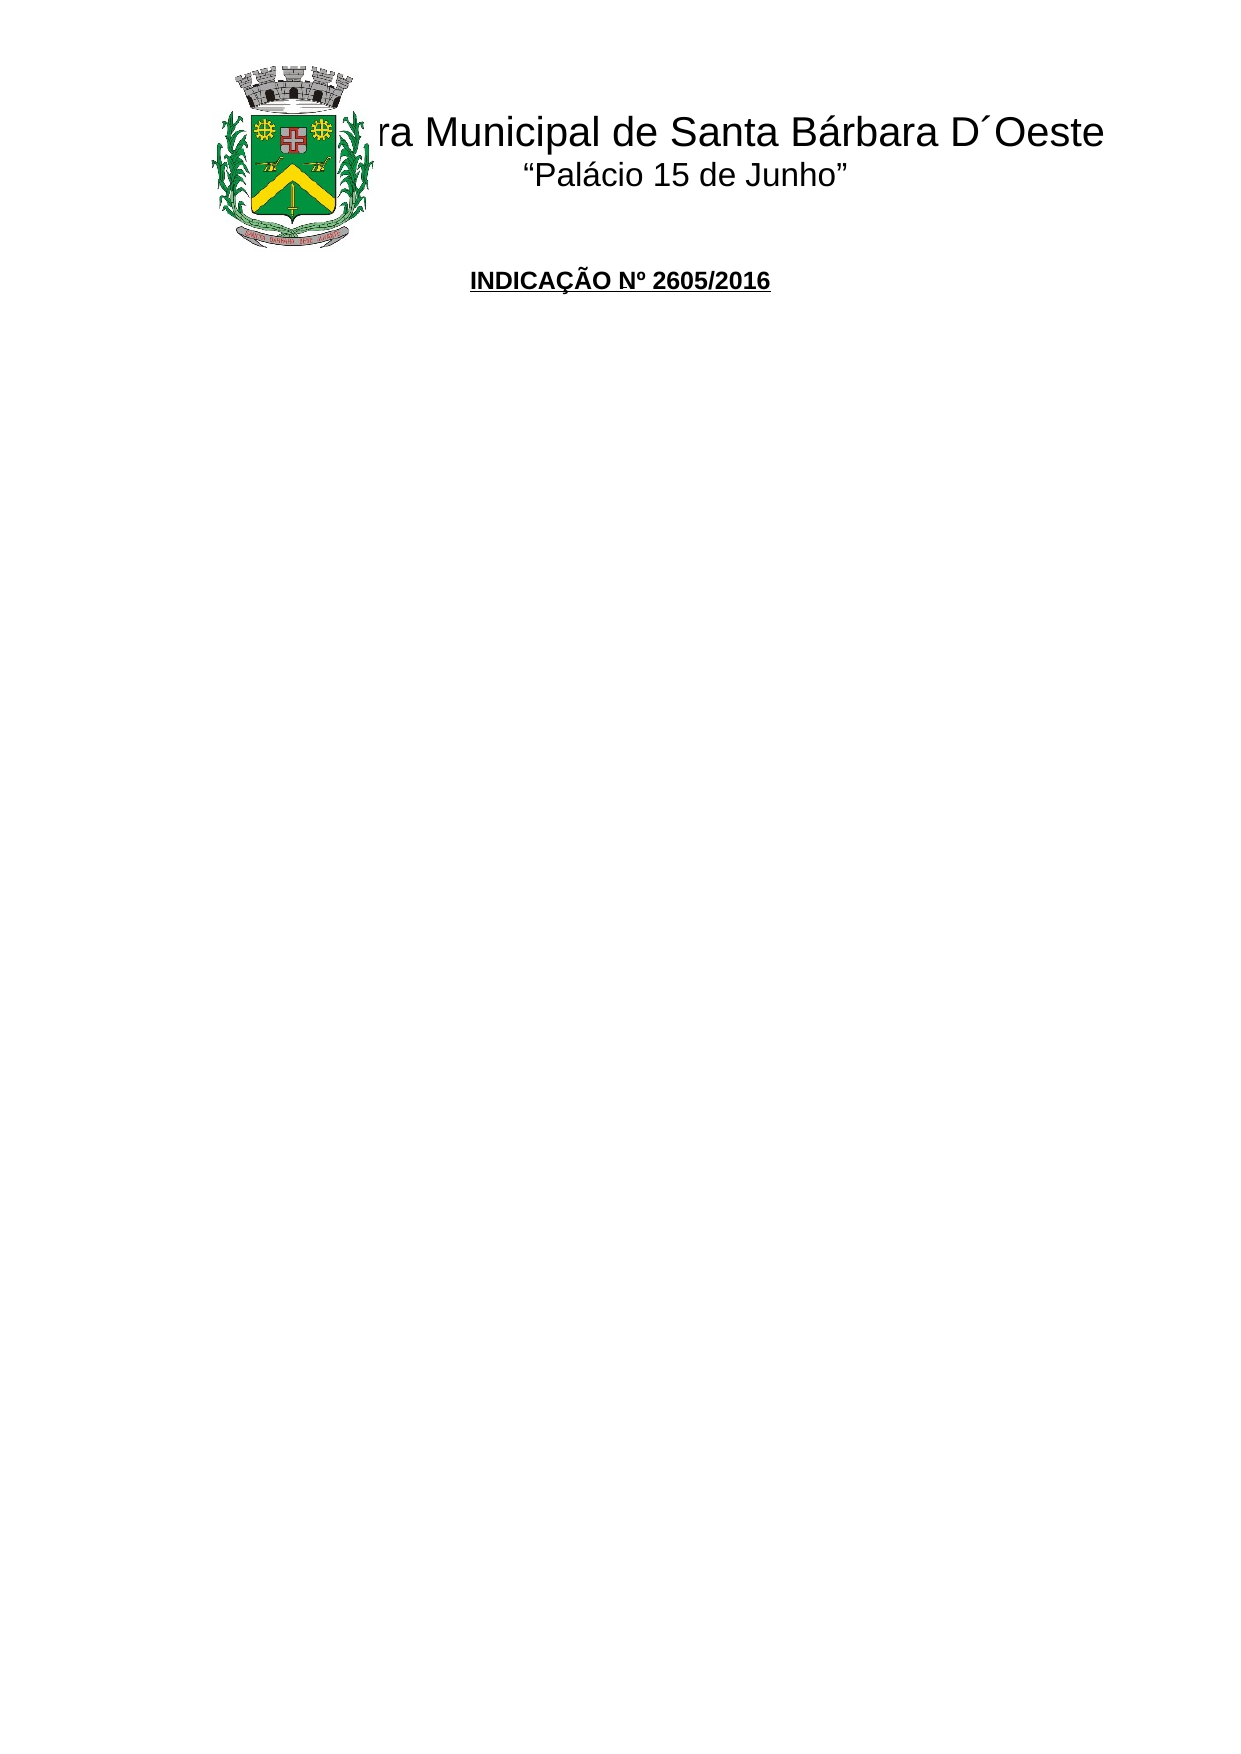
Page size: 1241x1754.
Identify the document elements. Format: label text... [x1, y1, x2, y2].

title INDICAÇÃO Nº 2605/2016 [177, 266, 1063, 294]
picture [211, 66, 381, 255]
